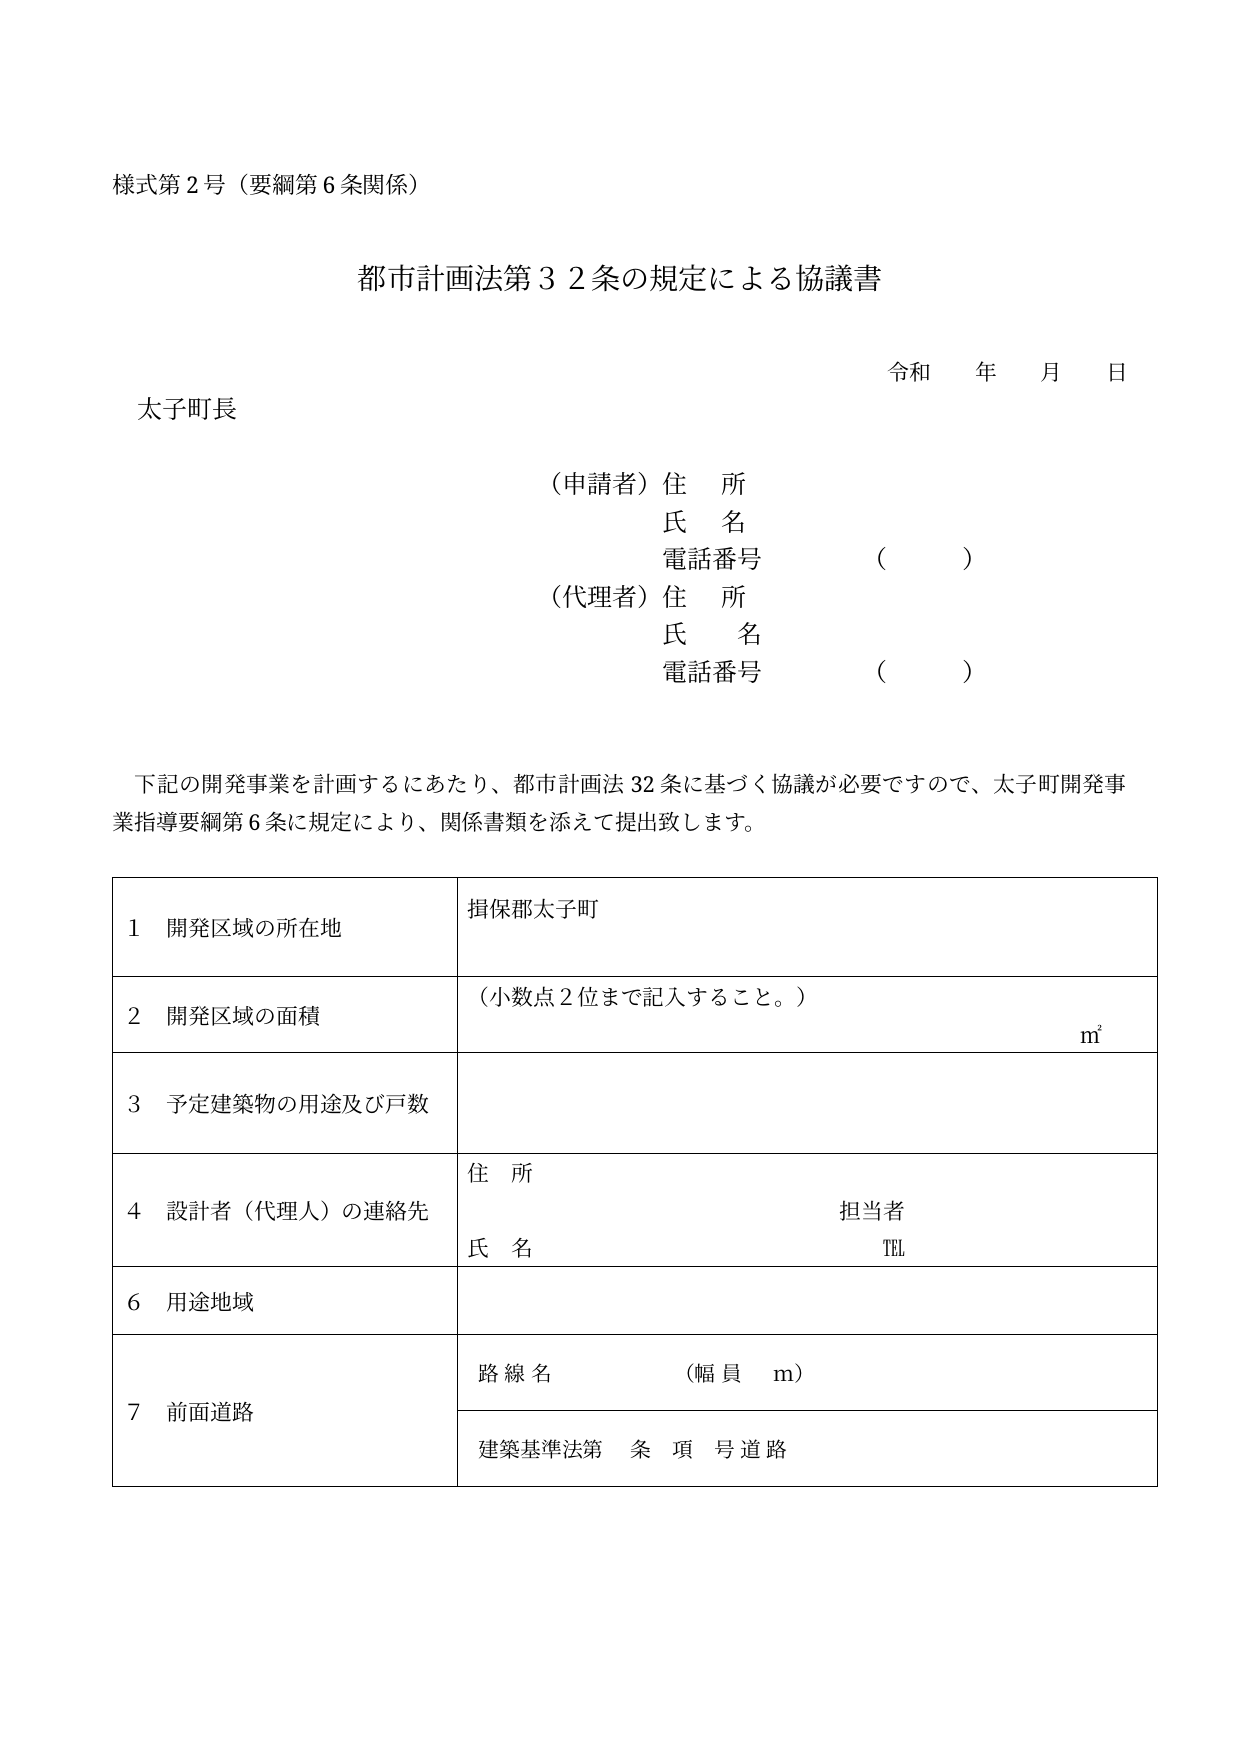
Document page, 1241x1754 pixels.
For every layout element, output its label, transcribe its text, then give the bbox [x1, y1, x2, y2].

table_cell ４ 設計者（代理人）の連絡先 [113, 1154, 457, 1266]
text 氏 名 [137, 502, 1128, 539]
text 令和 年 月 日 [112, 352, 1128, 389]
table_cell ３ 予定建築物の用途及び戸数 [113, 1053, 457, 1152]
table_cell [458, 1053, 1157, 1152]
text 太子町長 [112, 389, 1128, 427]
table_cell 住 所 担当者 氏 名 ℡ [458, 1154, 1157, 1266]
text 下記の開発事業を計画するにあたり、都市計画法32条に基づく協議が必要ですので、太子町開発事業指導要綱第6条に規定により、関係書類を添えて提出致します。 [112, 764, 1128, 839]
table_cell ７ 前面道路 [113, 1335, 457, 1486]
table_cell 建築基準法第 条 項 号 道 路 [458, 1411, 1157, 1486]
table_cell （小数点２位まで記入すること。） ㎡ [458, 977, 1157, 1052]
text （代理者）住 所 [137, 577, 1128, 614]
text 電話番号 （ ） [137, 539, 1128, 577]
table_header １ 開発区域の所在地 [113, 878, 457, 976]
table_cell ２ 開発区域の面積 [113, 977, 457, 1052]
table_header 揖保郡太子町 [458, 878, 1157, 976]
text 様式第2号（要綱第6条関係） [112, 164, 1128, 202]
table_cell 路 線 名 （幅 員 ｍ） [458, 1335, 1157, 1410]
table_cell ６ 用途地域 [113, 1267, 457, 1334]
text 氏 名 [137, 614, 1128, 652]
text 電話番号 （ ） [137, 652, 1128, 689]
text （申請者）住 所 [137, 464, 1128, 502]
text 都市計画法第３２条の規定による協議書 [112, 239, 1128, 314]
table_cell [458, 1267, 1157, 1334]
